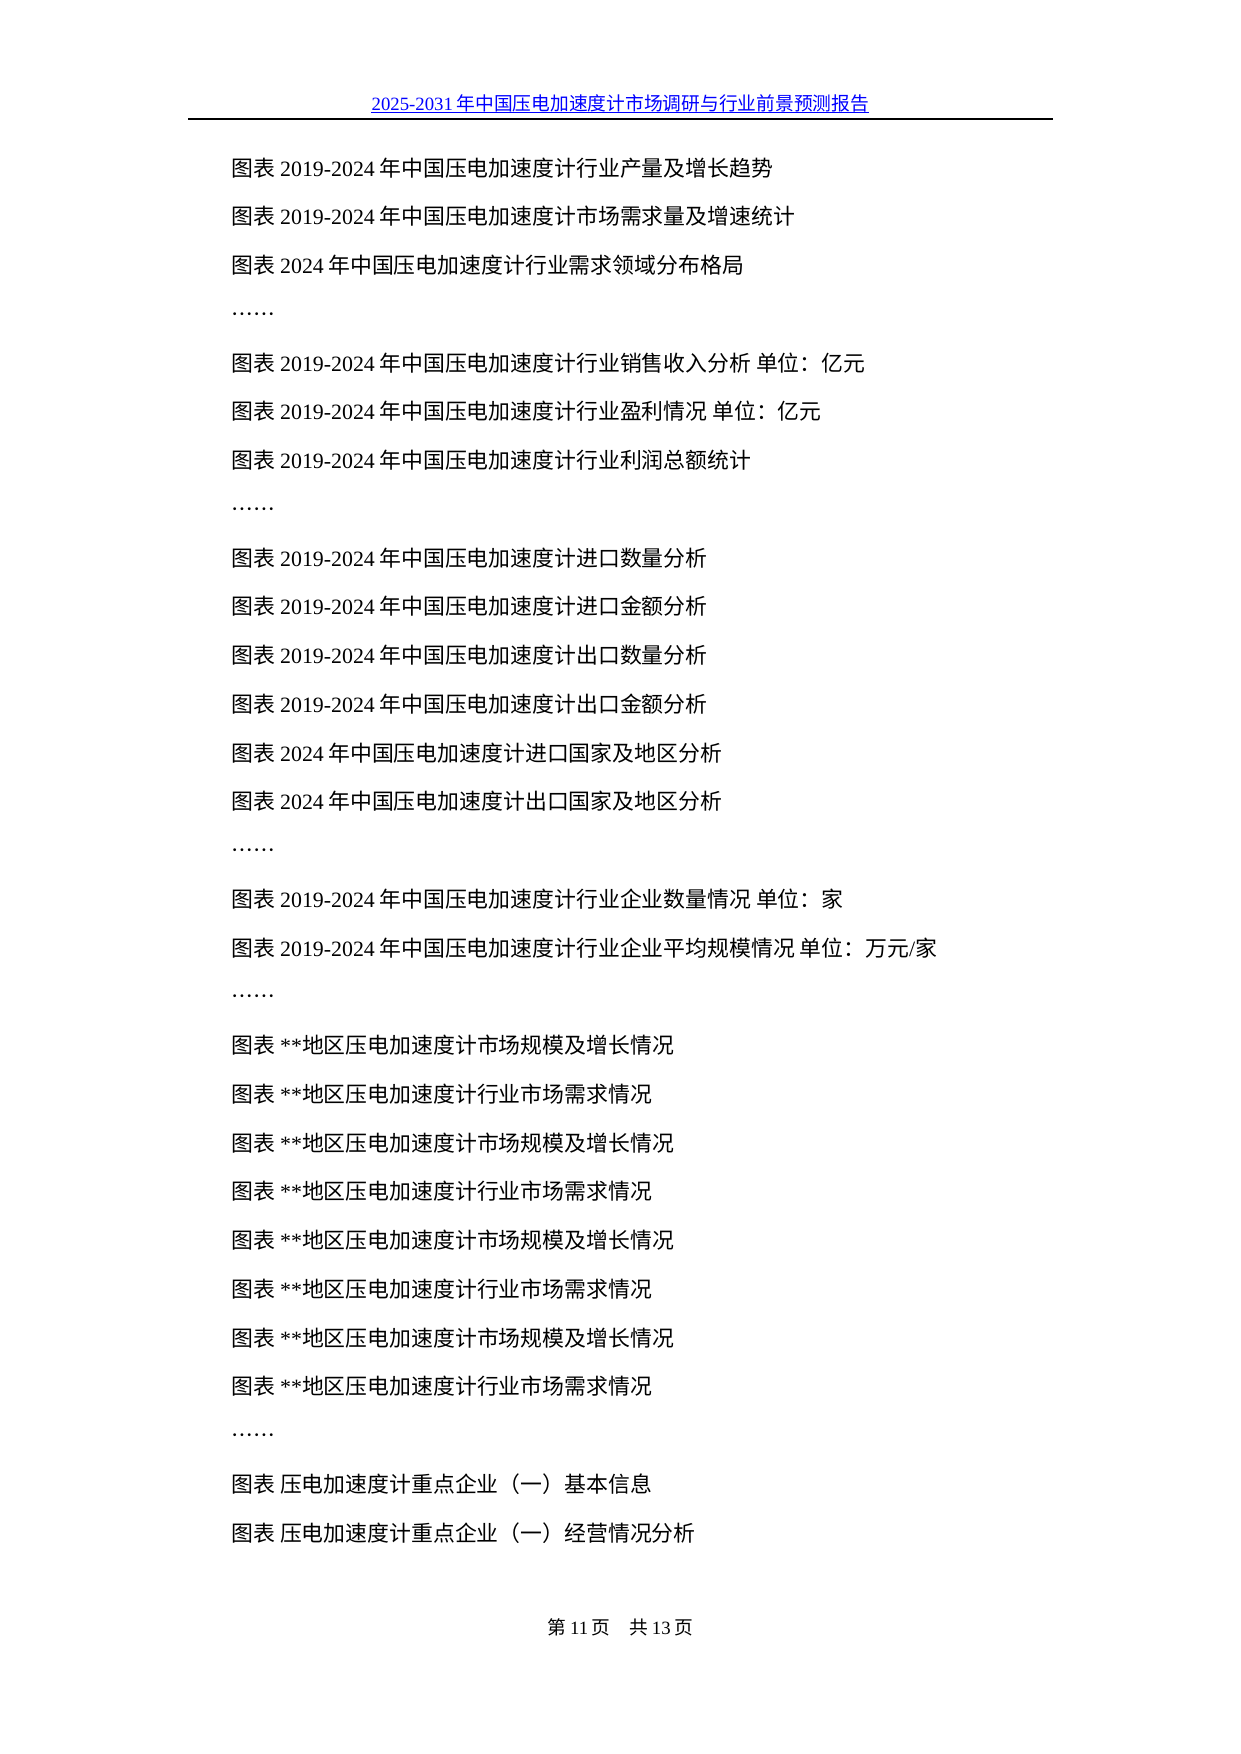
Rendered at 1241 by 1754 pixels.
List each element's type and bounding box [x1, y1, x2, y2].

text [187, 150, 1053, 1548]
